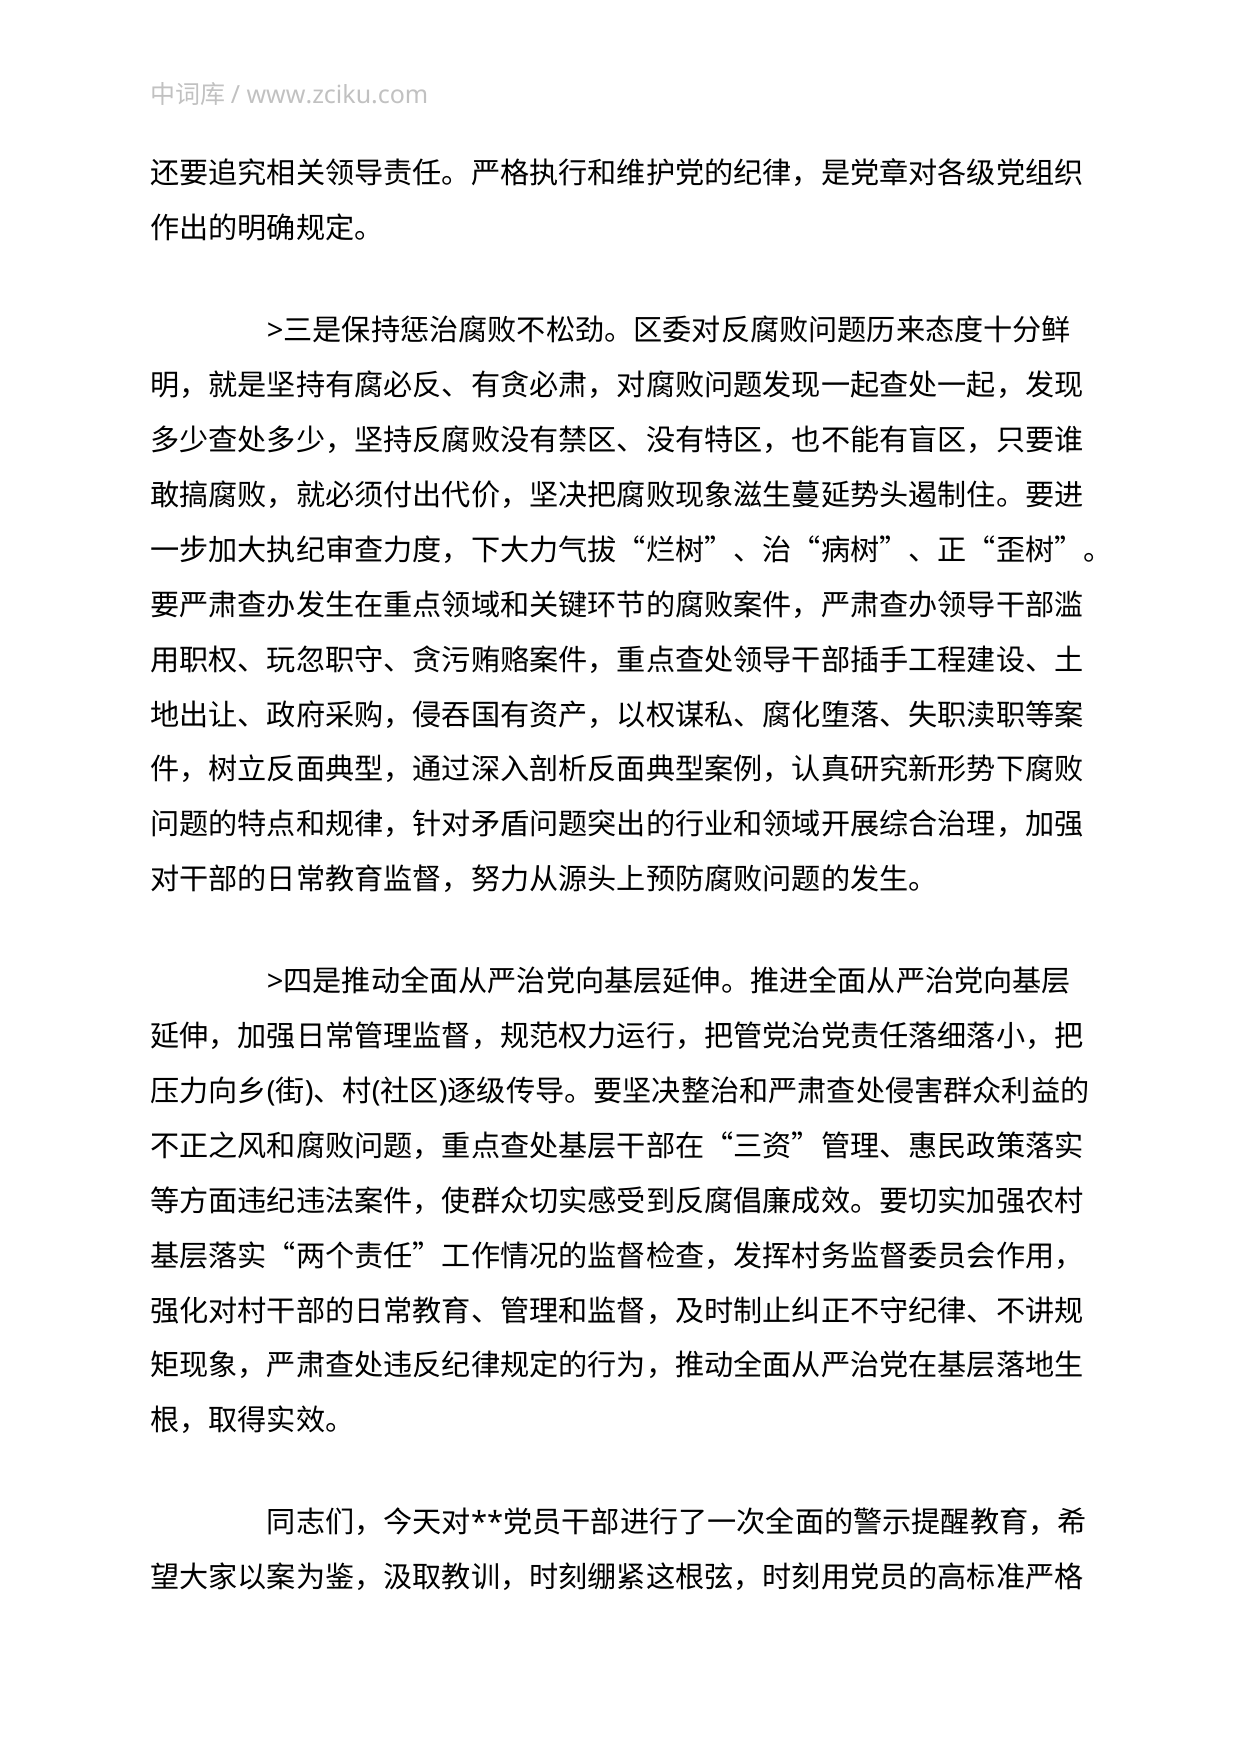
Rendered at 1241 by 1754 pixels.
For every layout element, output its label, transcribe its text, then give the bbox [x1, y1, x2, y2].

text >三是保持惩治腐败不松劲。区委对反腐败问题历来态度十分鲜明，就是坚持有腐必反、有贪必肃，对腐败问题发现一起查处一起，发现多少查处多少，坚持反腐败没有禁区、没有特区，也不能有盲区，只要谁敢搞腐败，就必须付出代价，坚决把腐败现象滋生蔓延势头遏制住。要进一步加大执纪审查力度，下大力气拔“烂树”、治“病树”、正“歪树”。要严肃查办发生在重点领域和关键环节的腐败案件，严肃查办领导干部滥用职权、玩忽职守、贪污贿赂案件，重点查处领导干部插手工程建设、土地出让、政府采购，侵吞国有资产，以权谋私、腐化堕落、失职渎职等案件，树立反面典型，通过深入剖析反面典型案例，认真研究新形势下腐败问题的特点和规律，针对矛盾问题突出的行业和领域开展综合治理，加强对干部的日常教育监督，努力从源头上预防腐败问题的发生。 [150, 307, 1090, 898]
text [150, 1499, 1090, 1596]
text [150, 150, 1090, 247]
text >四是推动全面从严治党向基层延伸。推进全面从严治党向基层延伸，加强日常管理监督，规范权力运行，把管党治党责任落细落小，把压力向乡(街)、村(社区)逐级传导。要坚决整治和严肃查处侵害群众利益的不正之风和腐败问题，重点查处基层干部在“三资”管理、惠民政策落实等方面违纪违法案件，使群众切实感受到反腐倡廉成效。要切实加强农村基层落实“两个责任”工作情况的监督检查，发挥村务监督委员会作用，强化对村干部的日常教育、管理和监督，及时制止纠正不守纪律、不讲规矩现象，严肃查处违反纪律规定的行为，推动全面从严治党在基层落地生根，取得实效。 [150, 957, 1090, 1439]
